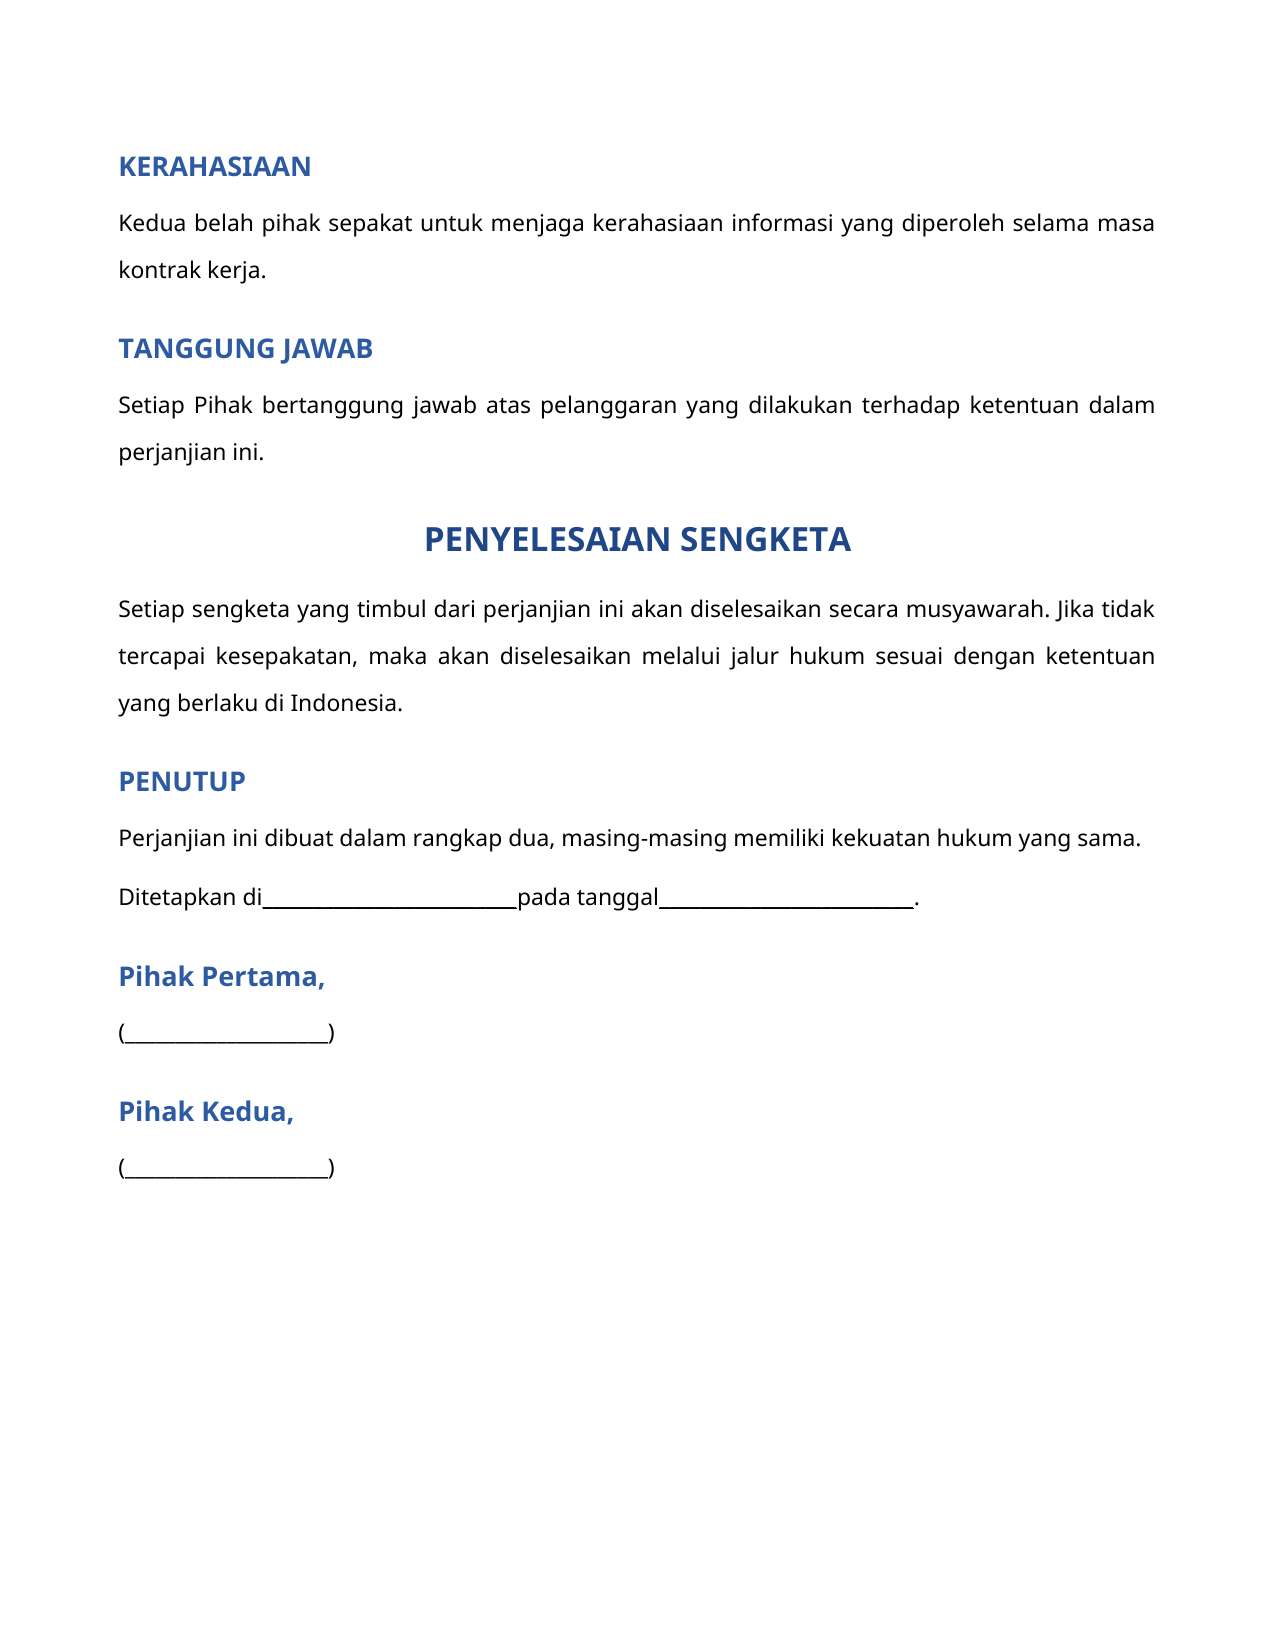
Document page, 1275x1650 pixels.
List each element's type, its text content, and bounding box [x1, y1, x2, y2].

text Perjanjian ini dibuat dalam rangkap dua, masing-masing memiliki kekuatan hukum yang sama. [118, 822, 1157, 853]
text Setiap Pihak bertanggung jawab atas pelanggaran yang dilakukan terhadap ketentuan dalam perjanjian ini. [118, 389, 1157, 467]
text PENUTUP [118, 763, 1157, 799]
text PENYELESAIAN SENGKETA [118, 516, 1157, 561]
text (____________________) [118, 1016, 1157, 1047]
text Pihak Kedua, [118, 1092, 1157, 1129]
text Setiap sengketa yang timbul dari perjanjian ini akan diselesaikan secara musyawarah. Jika tidak tercapai kesepakatan, maka akan diselesaikan melalui jalur hukum sesuai dengan ketentuan yang berlaku di Indonesia. [118, 593, 1157, 718]
text KERAHASIAAN [118, 148, 1157, 184]
text (____________________) [118, 1151, 1157, 1183]
text TANGGUNG JAWAB [118, 329, 1157, 366]
text Kedua belah pihak sepakat untuk menjaga kerahasiaan informasi yang diperoleh selama masa kontrak kerja. [118, 207, 1157, 285]
text Ditetapkan di_________________________pada tanggal_________________________. [118, 881, 1157, 912]
text Pihak Pertama, [118, 957, 1157, 994]
